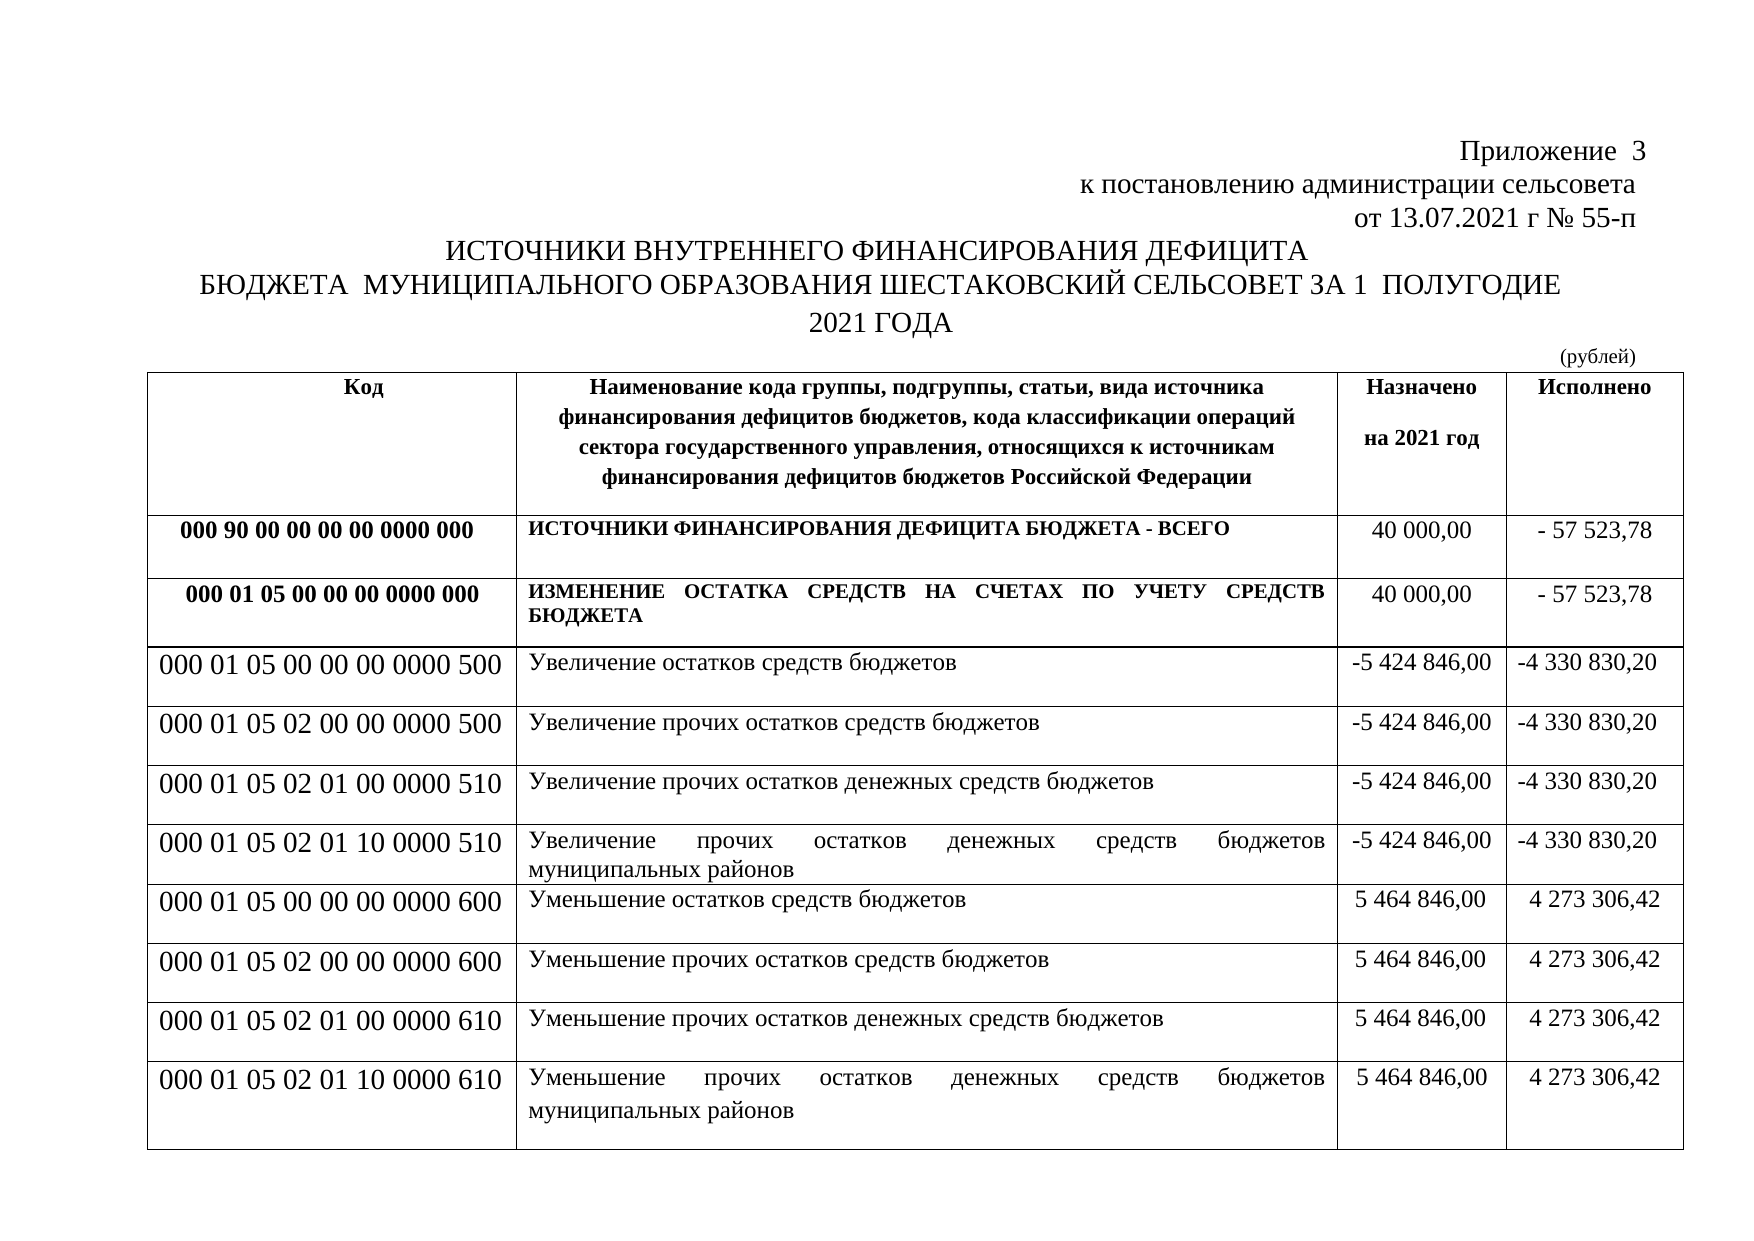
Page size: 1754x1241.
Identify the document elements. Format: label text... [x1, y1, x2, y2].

table_cell Уменьшение прочих остатков денежных средств бюджетов муниципальных районов [517, 1062, 1337, 1149]
table_cell ИСТОЧНИКИ ФИНАНСИРОВАНИЯ ДЕФИЦИТА БЮДЖЕТА - ВСЕГО [517, 516, 1337, 578]
table_cell 000 01 05 02 01 10 0000 610 [148, 1062, 516, 1149]
table_cell 5 464 846,00 [1338, 944, 1506, 1002]
table_cell Увеличение прочих остатков денежных средств бюджетов [517, 766, 1337, 824]
table_cell 000 01 05 02 00 00 0000 500 [148, 707, 516, 765]
text (рублей) [118, 344, 1636, 368]
table_cell 4 273 306,42 [1507, 885, 1683, 943]
table_cell 5 464 846,00 [1338, 1062, 1506, 1149]
table_cell Уменьшение остатков средств бюджетов [517, 885, 1337, 943]
table_cell 4 273 306,42 [1507, 1062, 1683, 1149]
table_cell - 57 523,78 [1507, 516, 1683, 578]
table_cell Уменьшение прочих остатков денежных средств бюджетов [517, 1003, 1337, 1061]
table_cell 40 000,00 [1338, 516, 1506, 578]
table_cell -4 330 830,20 [1507, 707, 1683, 765]
table_cell 5 464 846,00 [1338, 885, 1506, 943]
table_cell Увеличение остатков средств бюджетов [517, 648, 1337, 706]
table_cell 000 01 05 02 01 00 0000 510 [148, 766, 516, 824]
table_cell 000 90 00 00 00 00 0000 000 [148, 516, 516, 578]
table_cell 000 01 05 00 00 00 0000 500 [148, 648, 516, 706]
table_cell -4 330 830,20 [1507, 648, 1683, 706]
subtitle Приложение 3 [118, 133, 1646, 166]
table_cell Увеличение прочих остатков денежных средств бюджетов муниципальных районов [517, 825, 1337, 883]
table_header Код [148, 373, 516, 514]
text к постановлению администрации сельсовета [118, 166, 1636, 200]
table_cell Увеличение прочих остатков средств бюджетов [517, 707, 1337, 765]
table_cell - 57 523,78 [1507, 579, 1683, 646]
table_cell 40 000,00 [1338, 579, 1506, 646]
text БЮДЖЕТА МУНИЦИПАЛЬНОГО ОБРАЗОВАНИЯ ШЕСТАКОВСКИЙ СЕЛЬСОВЕТ ЗА 1 ПОЛУГОДИЕ [118, 267, 1636, 301]
table_cell 000 01 05 02 00 00 0000 600 [148, 944, 516, 1002]
table_cell -4 330 830,20 [1507, 825, 1683, 883]
text от 13.07.2021 г № 55-п [118, 200, 1636, 233]
table_cell 000 01 05 02 01 00 0000 610 [148, 1003, 516, 1061]
table_cell 5 464 846,00 [1338, 1003, 1506, 1061]
table_cell -5 424 846,00 [1338, 825, 1506, 883]
table_cell 000 01 05 00 00 00 0000 600 [148, 885, 516, 943]
table_cell -5 424 846,00 [1338, 707, 1506, 765]
table_cell 4 273 306,42 [1507, 944, 1683, 1002]
table_cell -4 330 830,20 [1507, 766, 1683, 824]
subtitle ИСТОЧНИКИ ВНУТРЕННЕГО ФИНАНСИРОВАНИЯ ДЕФИЦИТА [118, 233, 1636, 267]
table_header Исполнено [1507, 373, 1683, 514]
table_cell 4 273 306,42 [1507, 1003, 1683, 1061]
table_cell ИЗМЕНЕНИЕ ОСТАТКА СРЕДСТВ НА СЧЕТАХ ПО УЧЕТУ СРЕДСТВ БЮДЖЕТА [517, 579, 1337, 646]
table_cell 000 01 05 02 01 10 0000 510 [148, 825, 516, 883]
table_cell Уменьшение прочих остатков средств бюджетов [517, 944, 1337, 1002]
table_cell -5 424 846,00 [1338, 648, 1506, 706]
text 2021 ГОДА [118, 306, 1636, 339]
table_header Наименование кода группы, подгруппы, статьи, вида источника финансирования дефицитов бюджетов, кода классификации операций сектора государственного управления, относящихся к источникам финансирования дефицитов бюджетов Российской Федерации [517, 373, 1337, 514]
table_header Назначено на 2021 год [1338, 373, 1506, 514]
table_cell -5 424 846,00 [1338, 766, 1506, 824]
table_cell 000 01 05 00 00 00 0000 000 [148, 579, 516, 646]
